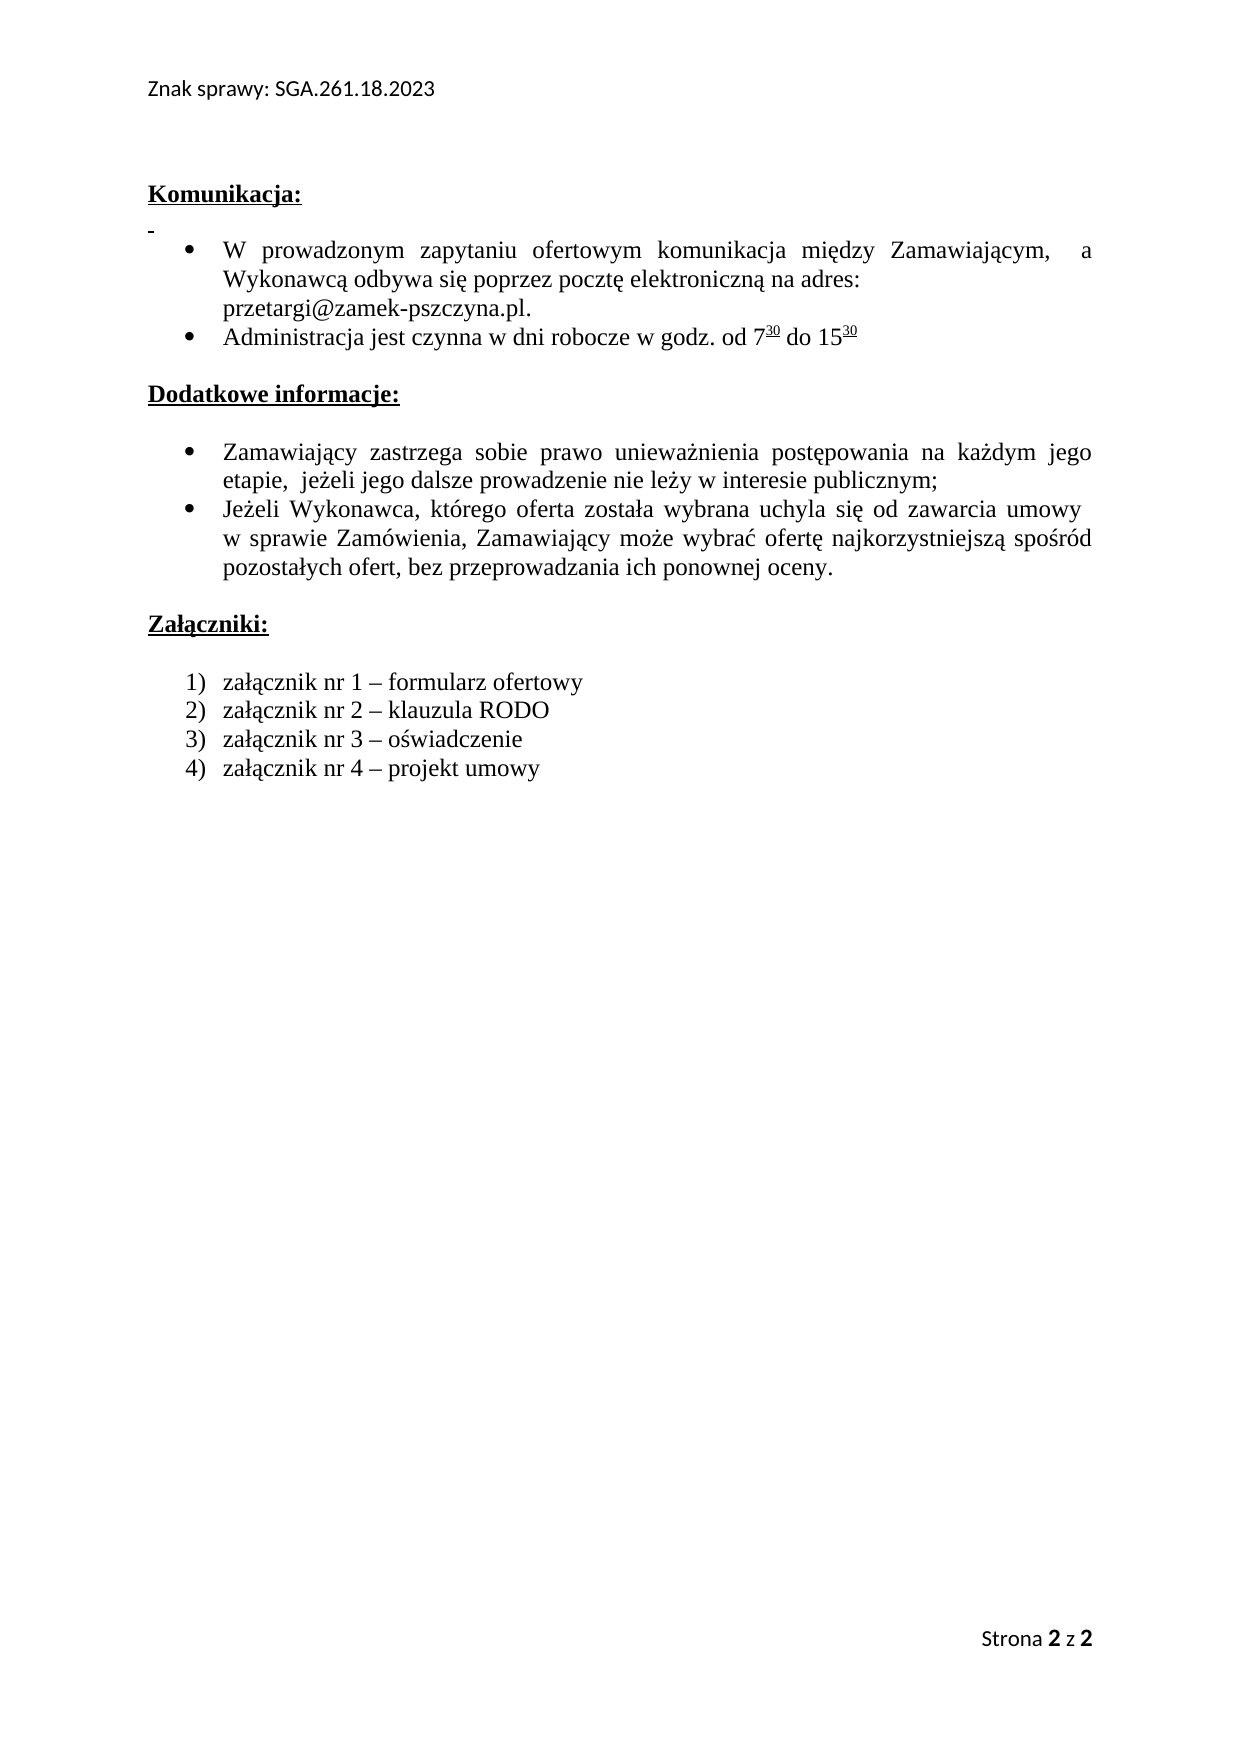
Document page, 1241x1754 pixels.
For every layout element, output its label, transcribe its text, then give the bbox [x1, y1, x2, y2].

list Komunikacja: [148, 179, 1093, 207]
text Załączniki: [148, 609, 1093, 638]
list załącznik nr 1 – formularz ofertowy [185, 667, 1093, 695]
list załącznik nr 2 – klauzula RODO [185, 695, 1093, 724]
list Administracja jest czynna w dni robocze w godz. od 730 do 1530 [185, 322, 1093, 350]
list przetargi@zamek-pszczyna.pl. [223, 293, 1093, 322]
list załącznik nr 4 – projekt umowy [185, 753, 1093, 782]
list Jeżeli Wykonawca, którego oferta została wybrana uchyla się od zawarcia umowy w sprawie Zamówienia, Zamawiający może wybrać ofertę najkorzystniejszą spośród pozostałych ofert, bez przeprowadzania ich ponownej oceny. [185, 494, 1093, 580]
text Dodatkowe informacje: [148, 379, 1093, 408]
list załącznik nr 3 – oświadczenie [185, 724, 1093, 753]
list W prowadzonym zapytaniu ofertowym komunikacja między Zamawiającym, a Wykonawcą odbywa się poprzez pocztę elektroniczną na adres: [185, 235, 1093, 293]
list Zamawiający zastrzega sobie prawo unieważnienia postępowania na każdym jego etapie, jeżeli jego dalsze prowadzenie nie leży w interesie publicznym; [185, 437, 1093, 494]
